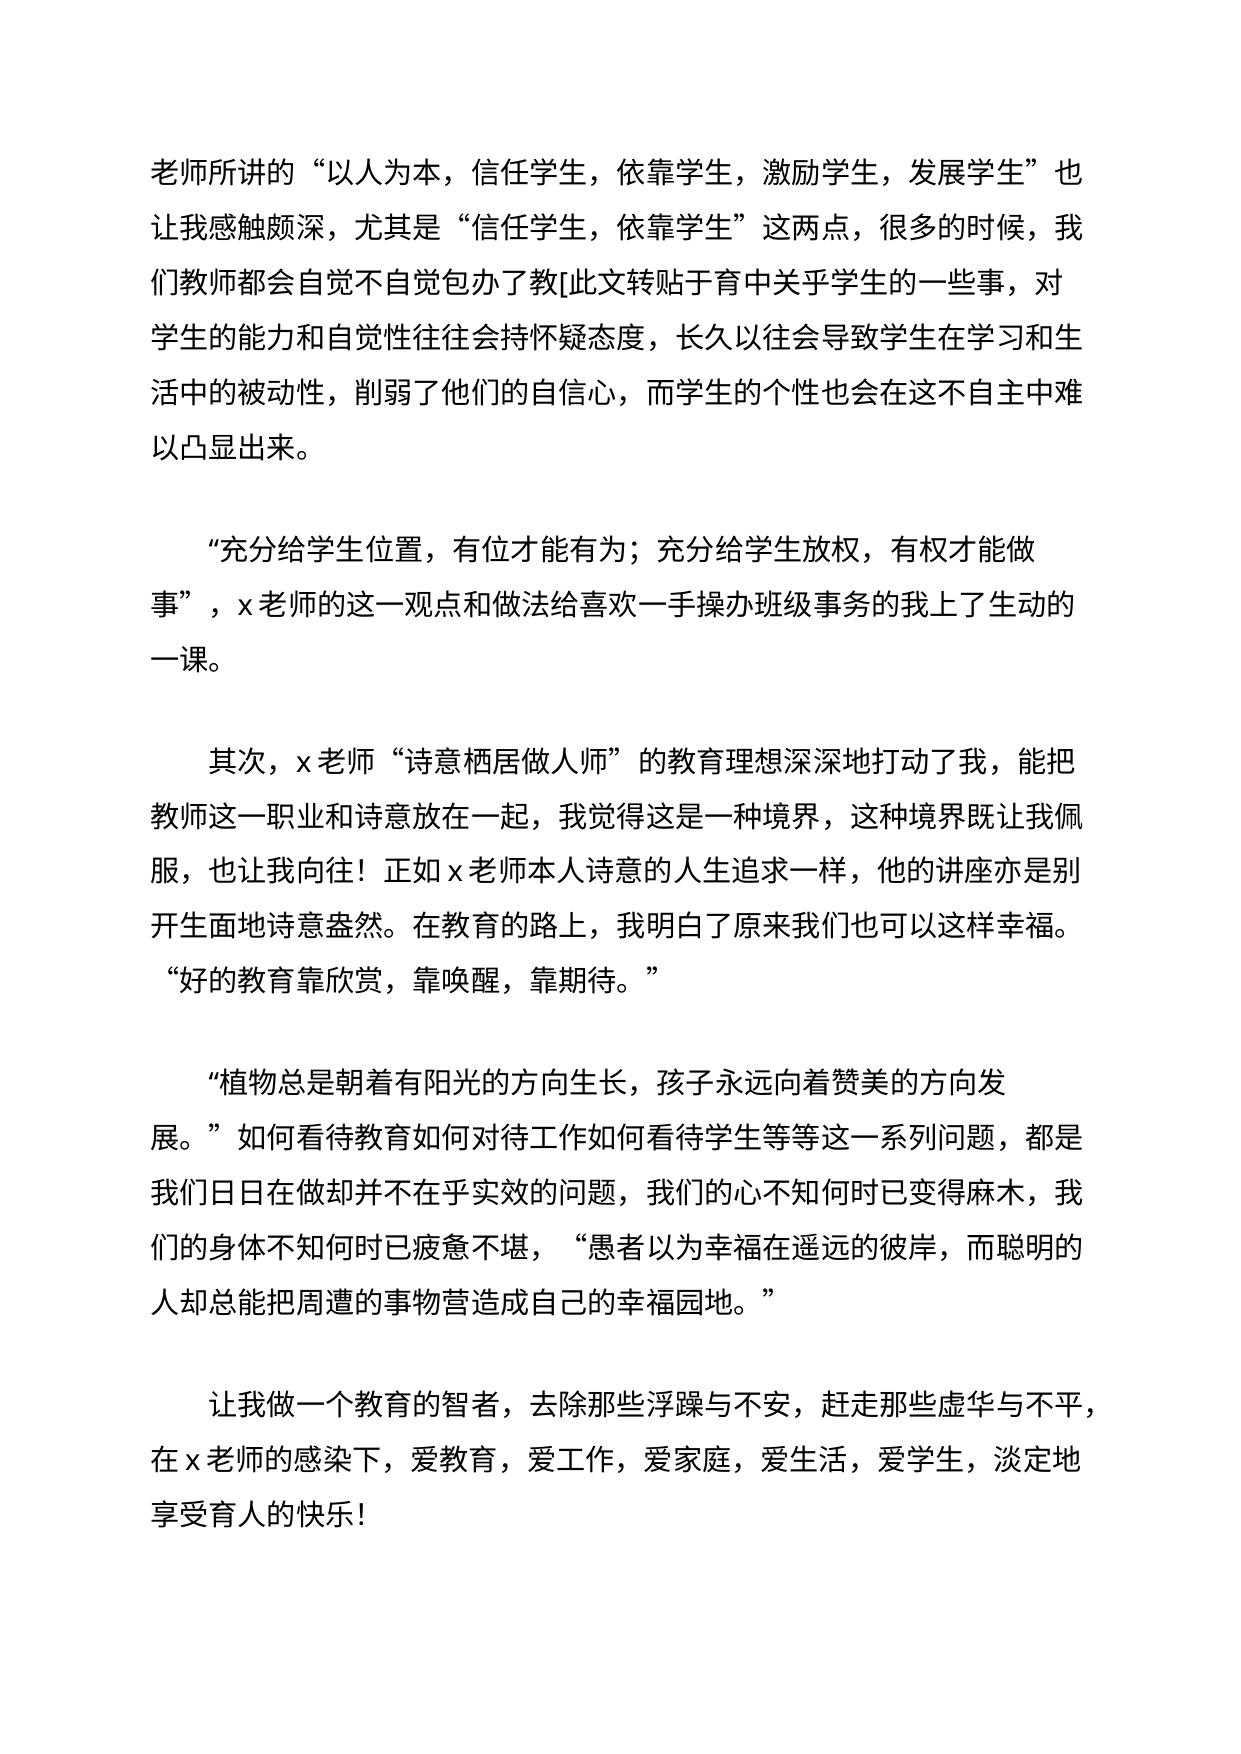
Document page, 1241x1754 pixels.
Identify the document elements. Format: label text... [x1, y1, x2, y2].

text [150, 150, 1090, 467]
text “植物总是朝着有阳光的方向生长，孩子永远向着赞美的方向发展。”如何看待教育如何对待工作如何看待学生等等这一系列问题，都是我们日日在做却并不在乎实效的问题，我们的心不知何时已变得麻木，我们的身体不知何时已疲惫不堪，“愚者以为幸福在遥远的彼岸，而聪明的人却总能把周遭的事物营造成自己的幸福园地。” [150, 1060, 1090, 1322]
text 让我做一个教育的智者，去除那些浮躁与不安，赶走那些虚华与不平，在x老师的感染下，爱教育，爱工作，爱家庭，爱生活，爱学生，淡定地享受育人的快乐！ [150, 1381, 1090, 1533]
text 其次，x老师“诗意栖居做人师”的教育理想深深地打动了我，能把教师这一职业和诗意放在一起，我觉得这是一种境界，这种境界既让我佩服，也让我向往！正如x老师本人诗意的人生追求一样，他的讲座亦是别开生面地诗意盎然。在教育的路上，我明白了原来我们也可以这样幸福。“好的教育靠欣赏，靠唤醒，靠期待。” [150, 738, 1090, 1000]
text “充分给学生位置，有位才能有为；充分给学生放权，有权才能做事”，x老师的这一观点和做法给喜欢一手操办班级事务的我上了生动的一课。 [150, 526, 1090, 679]
